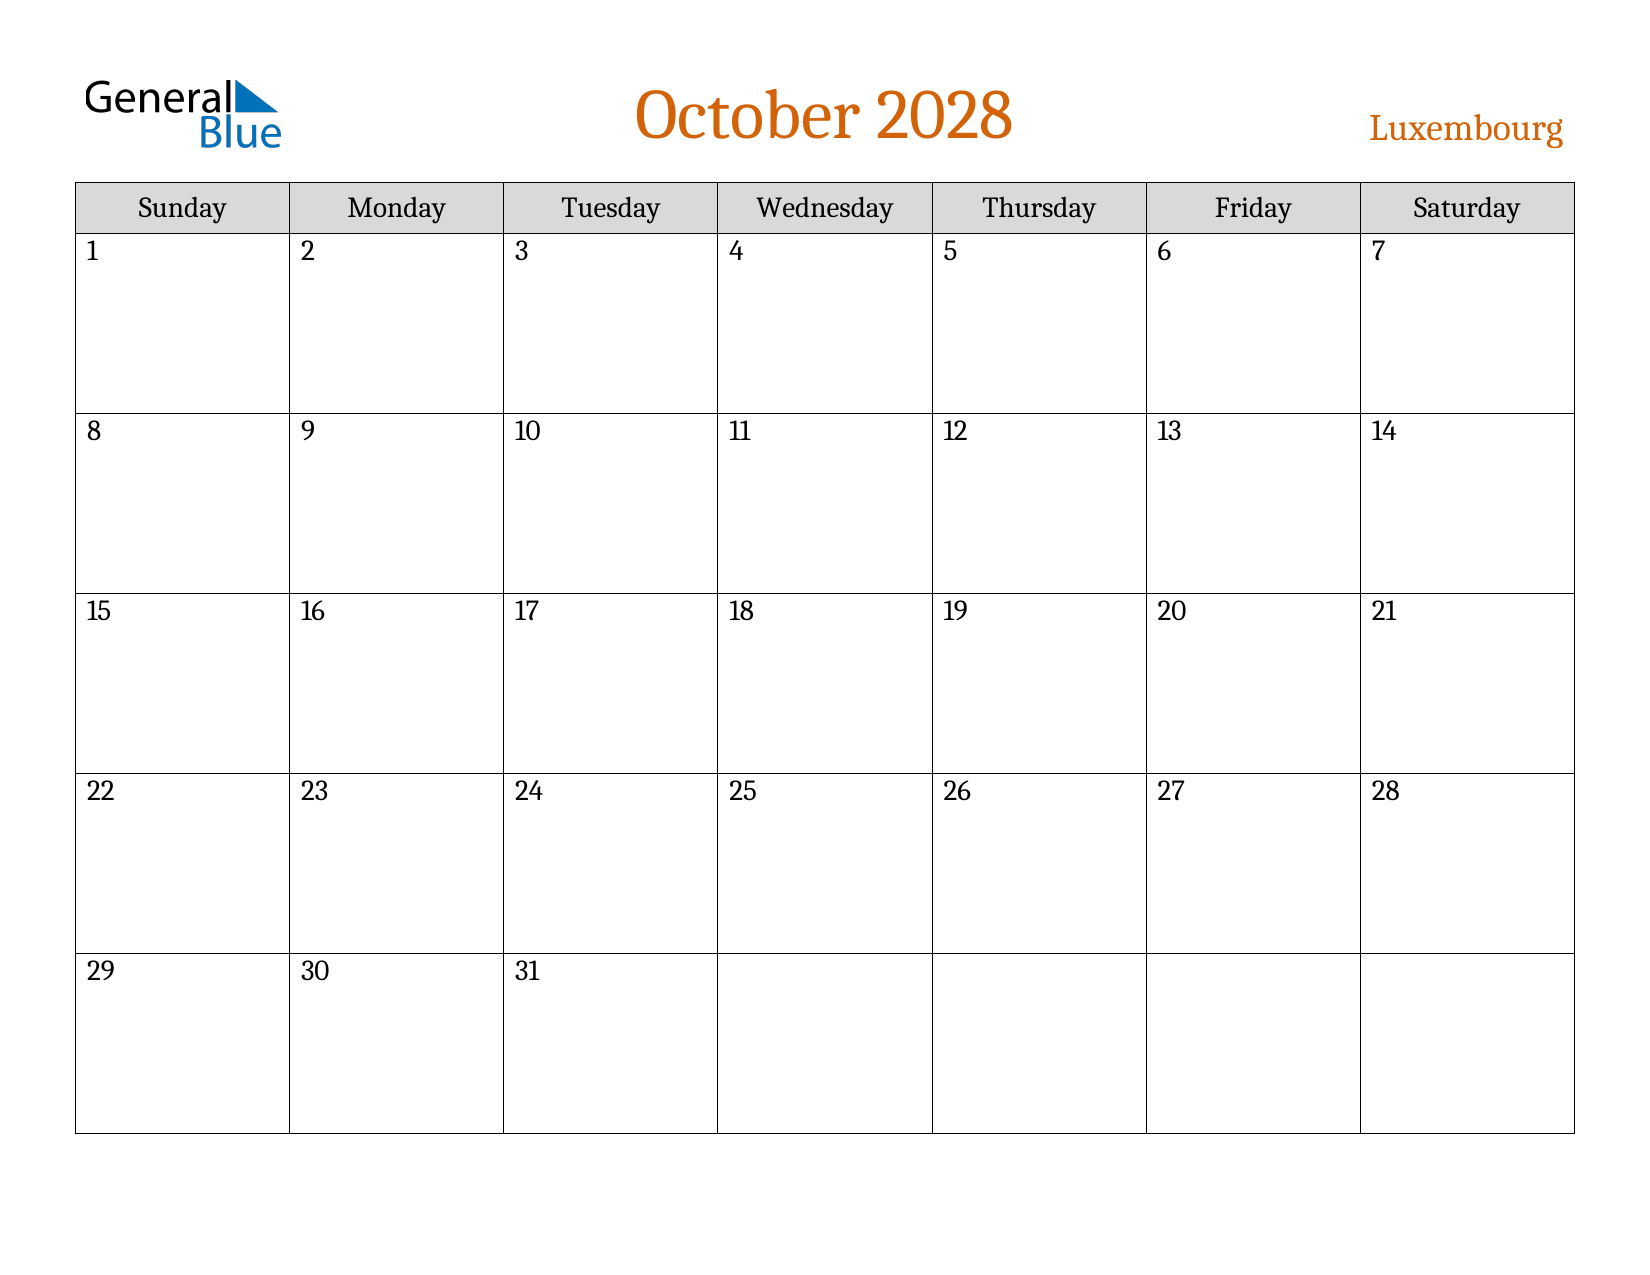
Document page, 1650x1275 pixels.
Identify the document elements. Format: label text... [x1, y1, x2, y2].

table_cell [504, 810, 717, 953]
table_cell Monday [290, 183, 503, 233]
table_cell 25 [718, 774, 932, 810]
table_cell 13 [1147, 414, 1360, 450]
table_cell [1147, 990, 1360, 1133]
picture [86, 80, 281, 148]
table_cell [933, 450, 1146, 593]
table_cell 3 [504, 234, 717, 270]
table_cell [76, 990, 289, 1133]
table_cell 27 [1147, 774, 1360, 810]
table_cell [718, 450, 932, 593]
table_cell [1361, 450, 1574, 593]
table_cell [290, 630, 503, 773]
table_cell [76, 630, 289, 773]
table_cell [933, 810, 1146, 953]
table_cell 31 [504, 954, 717, 990]
table_cell 10 [504, 414, 717, 450]
table_cell [290, 990, 503, 1133]
table_cell 30 [290, 954, 503, 990]
table_cell [1147, 954, 1360, 990]
table_cell 16 [290, 594, 503, 630]
table_cell 15 [76, 594, 289, 630]
table_cell 5 [933, 234, 1146, 270]
table_cell [933, 630, 1146, 773]
table_cell Saturday [1361, 183, 1574, 233]
table_cell [718, 270, 932, 413]
table_cell 2 [290, 234, 503, 270]
table_cell Friday [1147, 183, 1360, 233]
table_header October 2028 [504, 75, 1146, 182]
table_cell [1147, 450, 1360, 593]
table_cell [933, 990, 1146, 1133]
table_cell [76, 270, 289, 413]
table_cell [504, 630, 717, 773]
table_cell [718, 810, 932, 953]
table_cell 17 [504, 594, 717, 630]
table_cell [1361, 954, 1574, 990]
table_cell 9 [290, 414, 503, 450]
table_cell 29 [76, 954, 289, 990]
table_cell 24 [504, 774, 717, 810]
table_cell [1361, 810, 1574, 953]
table_cell 23 [290, 774, 503, 810]
table_cell 20 [1147, 594, 1360, 630]
table_cell [1361, 990, 1574, 1133]
table_cell [504, 990, 717, 1133]
table_cell [718, 990, 932, 1133]
table_cell 7 [1361, 234, 1574, 270]
table_cell 11 [718, 414, 932, 450]
table_cell [504, 450, 717, 593]
table_cell [290, 810, 503, 953]
table_cell 19 [933, 594, 1146, 630]
table_cell Wednesday [718, 183, 932, 233]
table_cell 22 [76, 774, 289, 810]
table_cell [1147, 630, 1360, 773]
table_cell 26 [933, 774, 1146, 810]
table_cell [718, 954, 932, 990]
table_cell Sunday [76, 183, 289, 233]
table_cell 18 [718, 594, 932, 630]
table_cell [76, 810, 289, 953]
table_cell [933, 270, 1146, 413]
table_cell 8 [76, 414, 289, 450]
table_cell [933, 954, 1146, 990]
table_cell Tuesday [504, 183, 717, 233]
table_cell [1361, 630, 1574, 773]
table_cell [1147, 810, 1360, 953]
table_cell 14 [1361, 414, 1574, 450]
table_cell 28 [1361, 774, 1574, 810]
table_cell [718, 630, 932, 773]
table_cell [1147, 270, 1360, 413]
table_cell [1361, 270, 1574, 413]
table_cell [290, 450, 503, 593]
table_cell 6 [1147, 234, 1360, 270]
table_cell [290, 270, 503, 413]
table_cell 12 [933, 414, 1146, 450]
table_cell 21 [1361, 594, 1574, 630]
table_cell [76, 450, 289, 593]
table_cell 4 [718, 234, 932, 270]
table_cell [504, 270, 717, 413]
table_header [76, 75, 503, 182]
table_cell Thursday [933, 183, 1146, 233]
table_cell 1 [76, 234, 289, 270]
table_header Luxembourg [1146, 75, 1574, 182]
